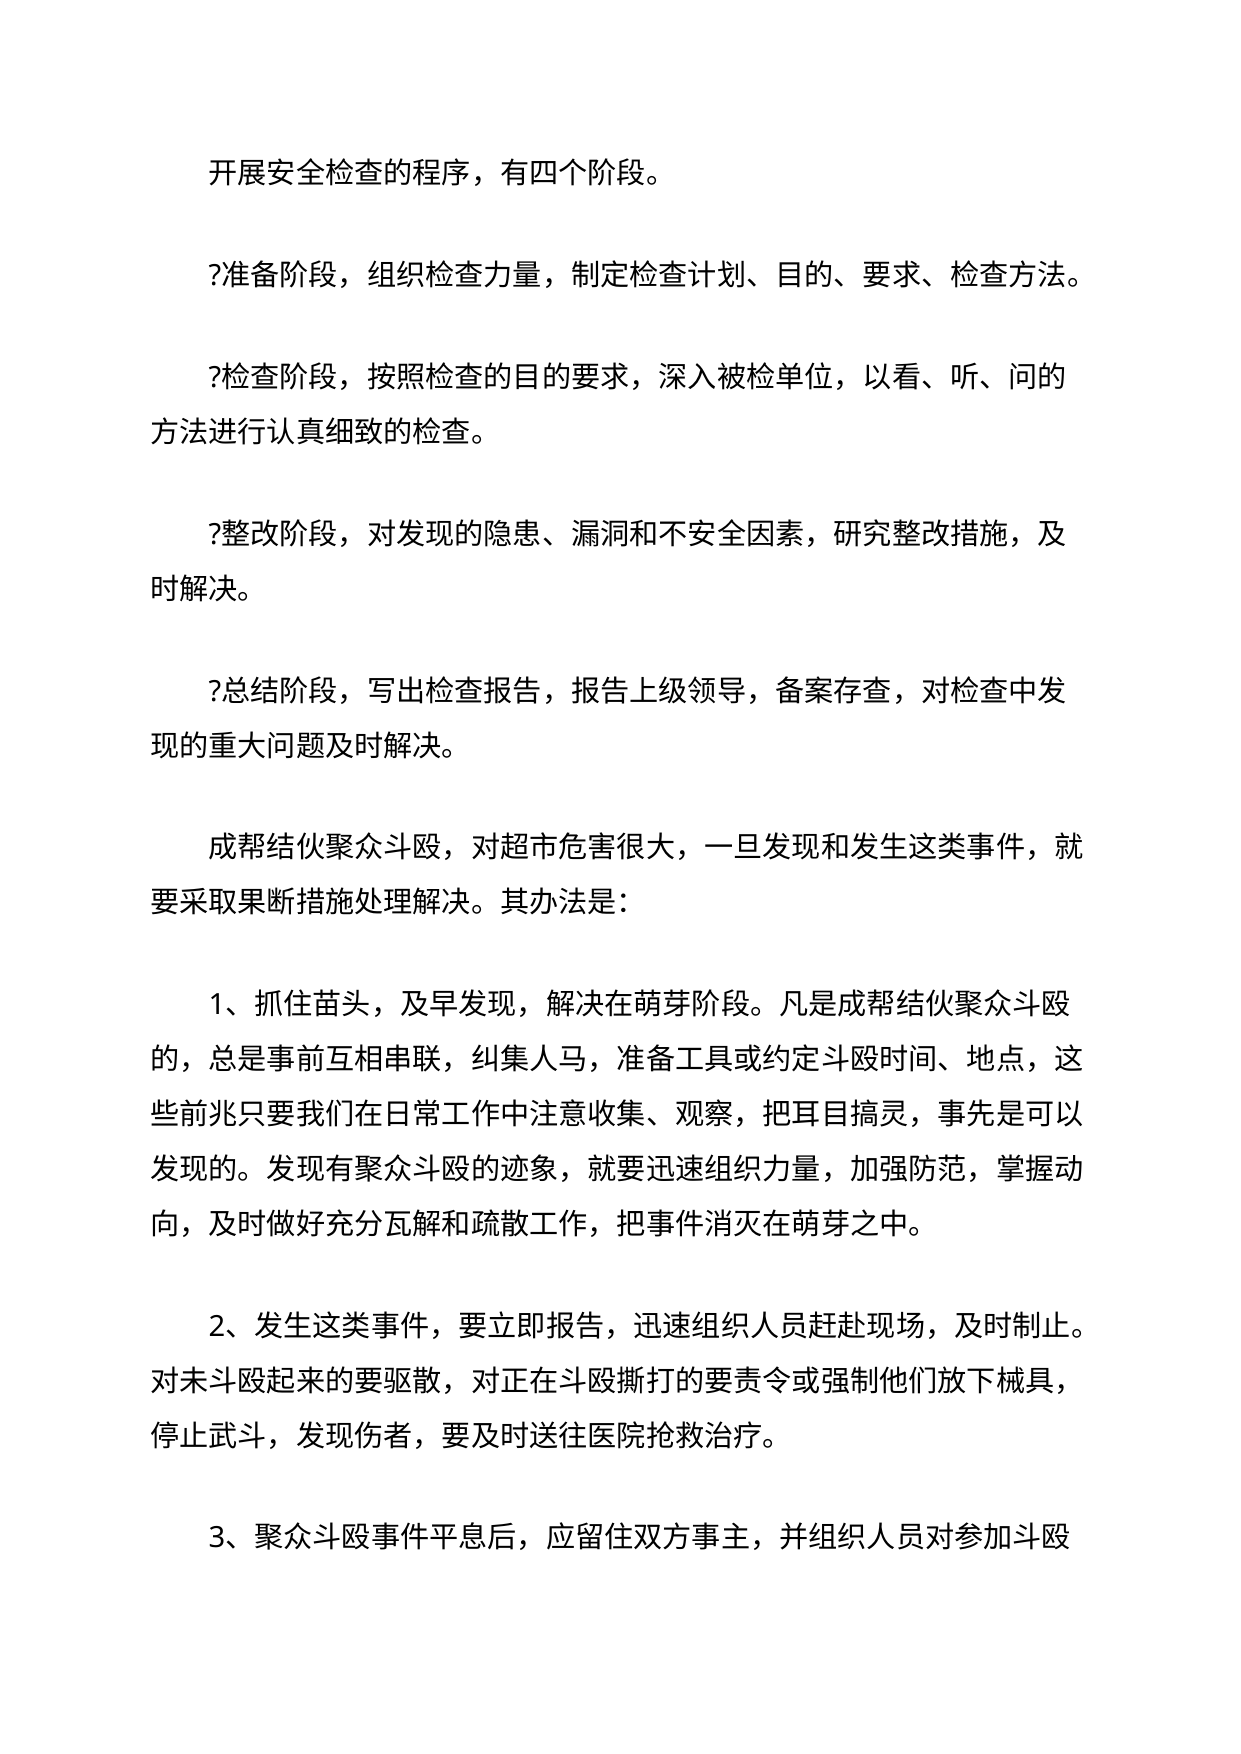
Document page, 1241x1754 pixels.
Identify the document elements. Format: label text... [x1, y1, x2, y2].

text ?总结阶段，写出检查报告，报告上级领导，备案存查，对检查中发现的重大问题及时解决。 [150, 667, 1090, 764]
text 成帮结伙聚众斗殴，对超市危害很大，一旦发现和发生这类事件，就要采取果断措施处理解决。其办法是： [150, 824, 1090, 921]
text 开展安全检查的程序，有四个阶段。 [150, 150, 1090, 192]
text ?准备阶段，组织检查力量，制定检查计划、目的、要求、检查方法。 [150, 252, 1090, 294]
text ?检查阶段，按照检查的目的要求，深入被检单位，以看、听、问的方法进行认真细致的检查。 [150, 354, 1090, 451]
text ?整改阶段，对发现的隐患、漏洞和不安全因素，研究整改措施，及时解决。 [150, 511, 1090, 608]
text 2、发生这类事件，要立即报告，迅速组织人员赶赴现场，及时制止。对未斗殴起来的要驱散，对正在斗殴撕打的要责令或强制他们放下械具，停止武斗，发现伤者，要及时送往医院抢救治疗。 [150, 1302, 1090, 1454]
text 1、抓住苗头，及早发现，解决在萌芽阶段。凡是成帮结伙聚众斗殴的，总是事前互相串联，纠集人马，准备工具或约定斗殴时间、地点，这些前兆只要我们在日常工作中注意收集、观察，把耳目搞灵，事先是可以发现的。发现有聚众斗殴的迹象，就要迅速组织力量，加强防范，掌握动向，及时做好充分瓦解和疏散工作，把事件消灭在萌芽之中。 [150, 981, 1090, 1243]
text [150, 1514, 1090, 1556]
